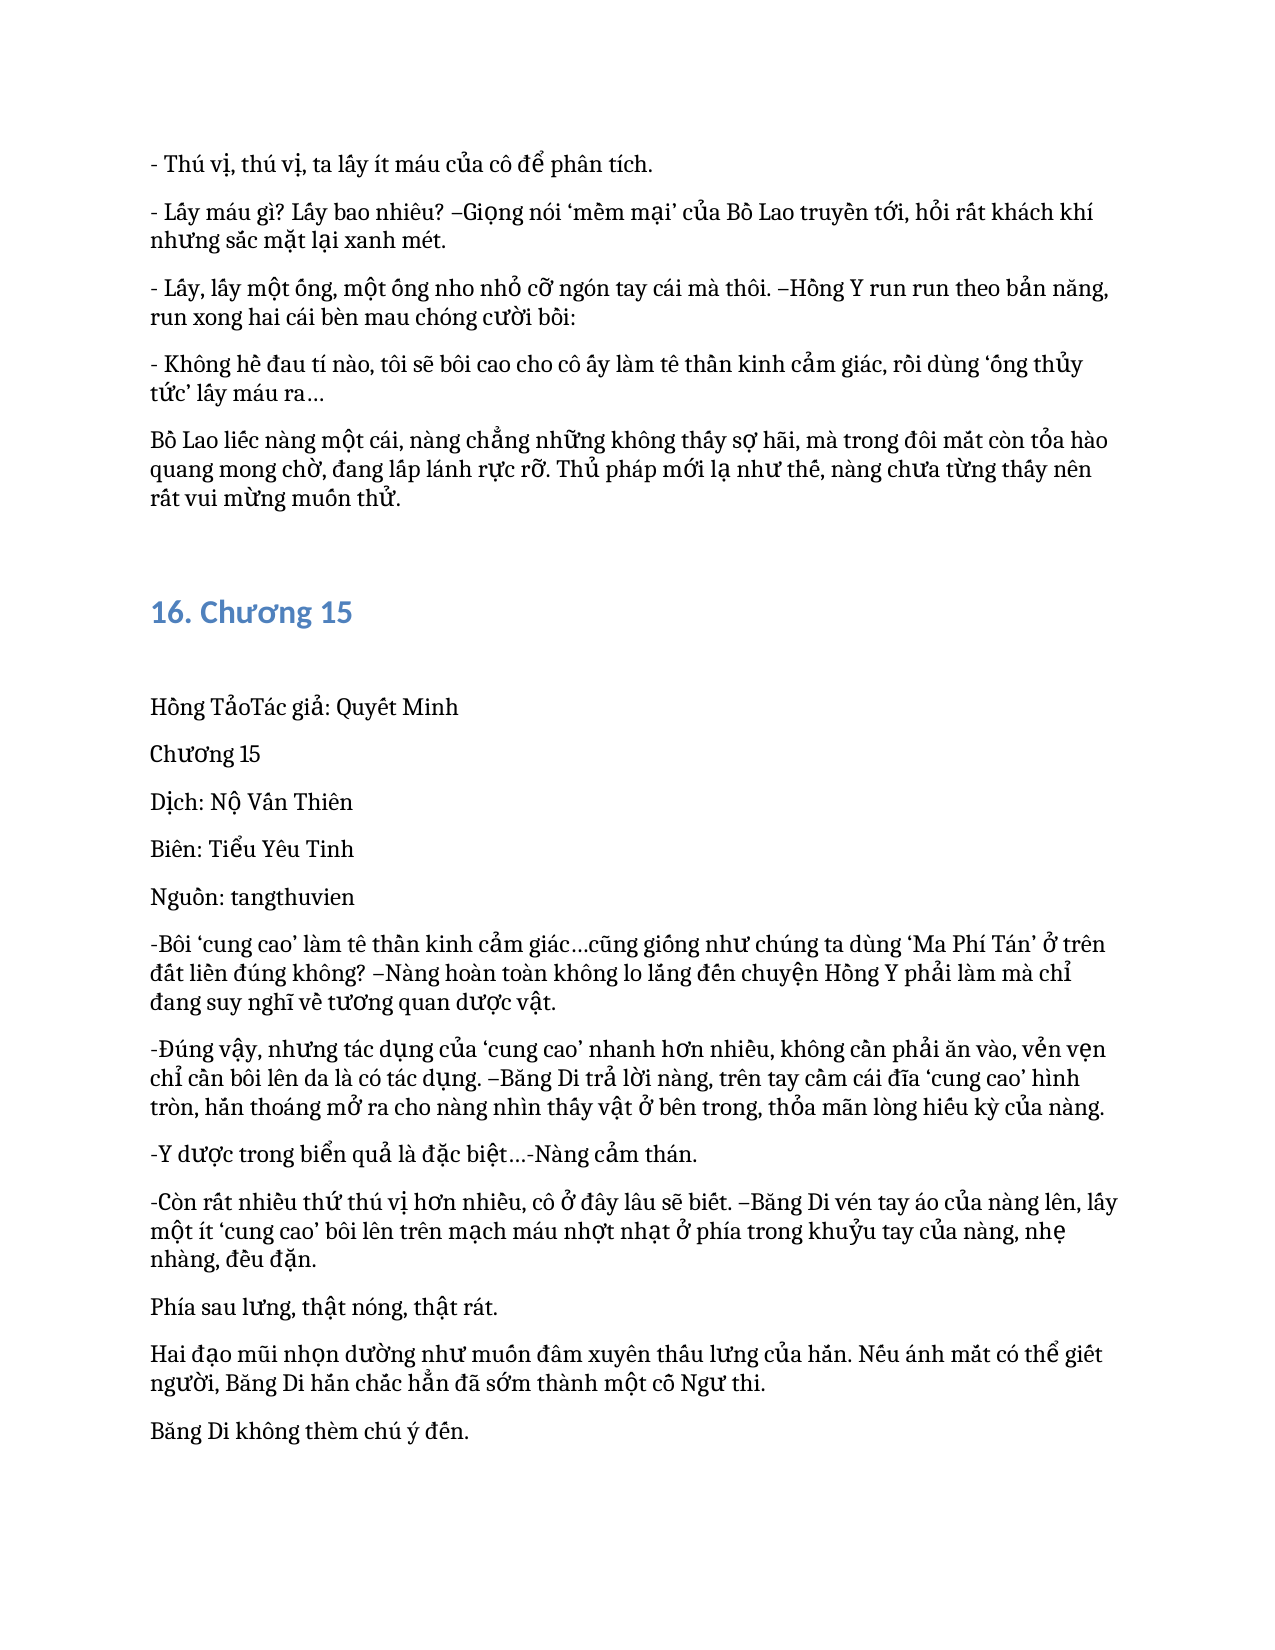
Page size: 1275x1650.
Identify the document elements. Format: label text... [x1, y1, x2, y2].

text Dịch: Nộ Vấn Thiên [150, 788, 1125, 817]
text -Bôi ‘cung cao’ làm tê thần kinh cảm giác…cũng giống như chúng ta dùng ‘Ma Phí Tán’ ở trên đất liền đúng không? –Nàng hoàn toàn không lo lắng đến chuyện Hồng Y phải làm mà chỉ đang suy nghĩ về tương quan dược vật. [150, 930, 1125, 1017]
text - Lấy máu gì? Lấy bao nhiêu? –Giọng nói ‘mềm mại’ của Bồ Lao truyền tới, hỏi rất khách khí nhưng sắc mặt lại xanh mét. [150, 197, 1125, 255]
text Hồng TảoTác giả: Quyết Minh [150, 635, 1125, 722]
text Biên: Tiểu Yêu Tinh [150, 835, 1125, 864]
text - Không hề đau tí nào, tôi sẽ bôi cao cho cô ấy làm tê thần kinh cảm giác, rồi dùng ‘ống thủy tức’ lấy máu ra… [150, 350, 1125, 407]
text - Thú vị, thú vị, ta lấy ít máu của cô để phân tích. [150, 150, 1125, 179]
text -Đúng vậy, nhưng tác dụng của ‘cung cao’ nhanh hơn nhiều, không cần phải ăn vào, vẻn vẹn chỉ cần bôi lên da là có tác dụng. –Băng Di trả lời nàng, trên tay cầm cái đĩa ‘cung cao’ hình tròn, hắn thoáng mở ra cho nàng nhìn thấy vật ở bên trong, thỏa mãn lòng hiếu kỳ của nàng. [150, 1035, 1125, 1122]
text -Còn rất nhiều thứ thú vị hơn nhiều, cô ở đây lâu sẽ biết. –Băng Di vén tay áo của nàng lên, lấy một ít ‘cung cao’ bôi lên trên mạch máu nhợt nhạt ở phía trong khuỷu tay của nàng, nhẹ nhàng, đều đặn. [150, 1188, 1125, 1274]
text Phía sau lưng, thật nóng, thật rát. [150, 1293, 1125, 1322]
subtitle 16. Chương 15 [150, 591, 1125, 632]
text Chương 15 [150, 740, 1125, 769]
text - Lấy, lấy một ống, một ống nho nhỏ cỡ ngón tay cái mà thôi. –Hồng Y run run theo bản năng, run xong hai cái bèn mau chóng cười bồi: [150, 274, 1125, 331]
text Bồ Lao liếc nàng một cái, nàng chẳng những không thấy sợ hãi, mà trong đôi mắt còn tỏa hào quang mong chờ, đang lấp lánh rực rỡ. Thủ pháp mới lạ như thế, nàng chưa từng thấy nên rất vui mừng muốn thử. [150, 426, 1125, 570]
text -Y dược trong biển quả là đặc biệt…-Nàng cảm thán. [150, 1140, 1125, 1169]
text Hai đạo mũi nhọn dường như muốn đâm xuyên thấu lưng của hắn. Nếu ánh mắt có thể giết người, Băng Di hắn chắc hẳn đã sớm thành một cỗ Ngư thi. [150, 1340, 1125, 1398]
text Nguồn: tangthuvien [150, 883, 1125, 912]
text Băng Di không thèm chú ý đến. [150, 1417, 1125, 1445]
